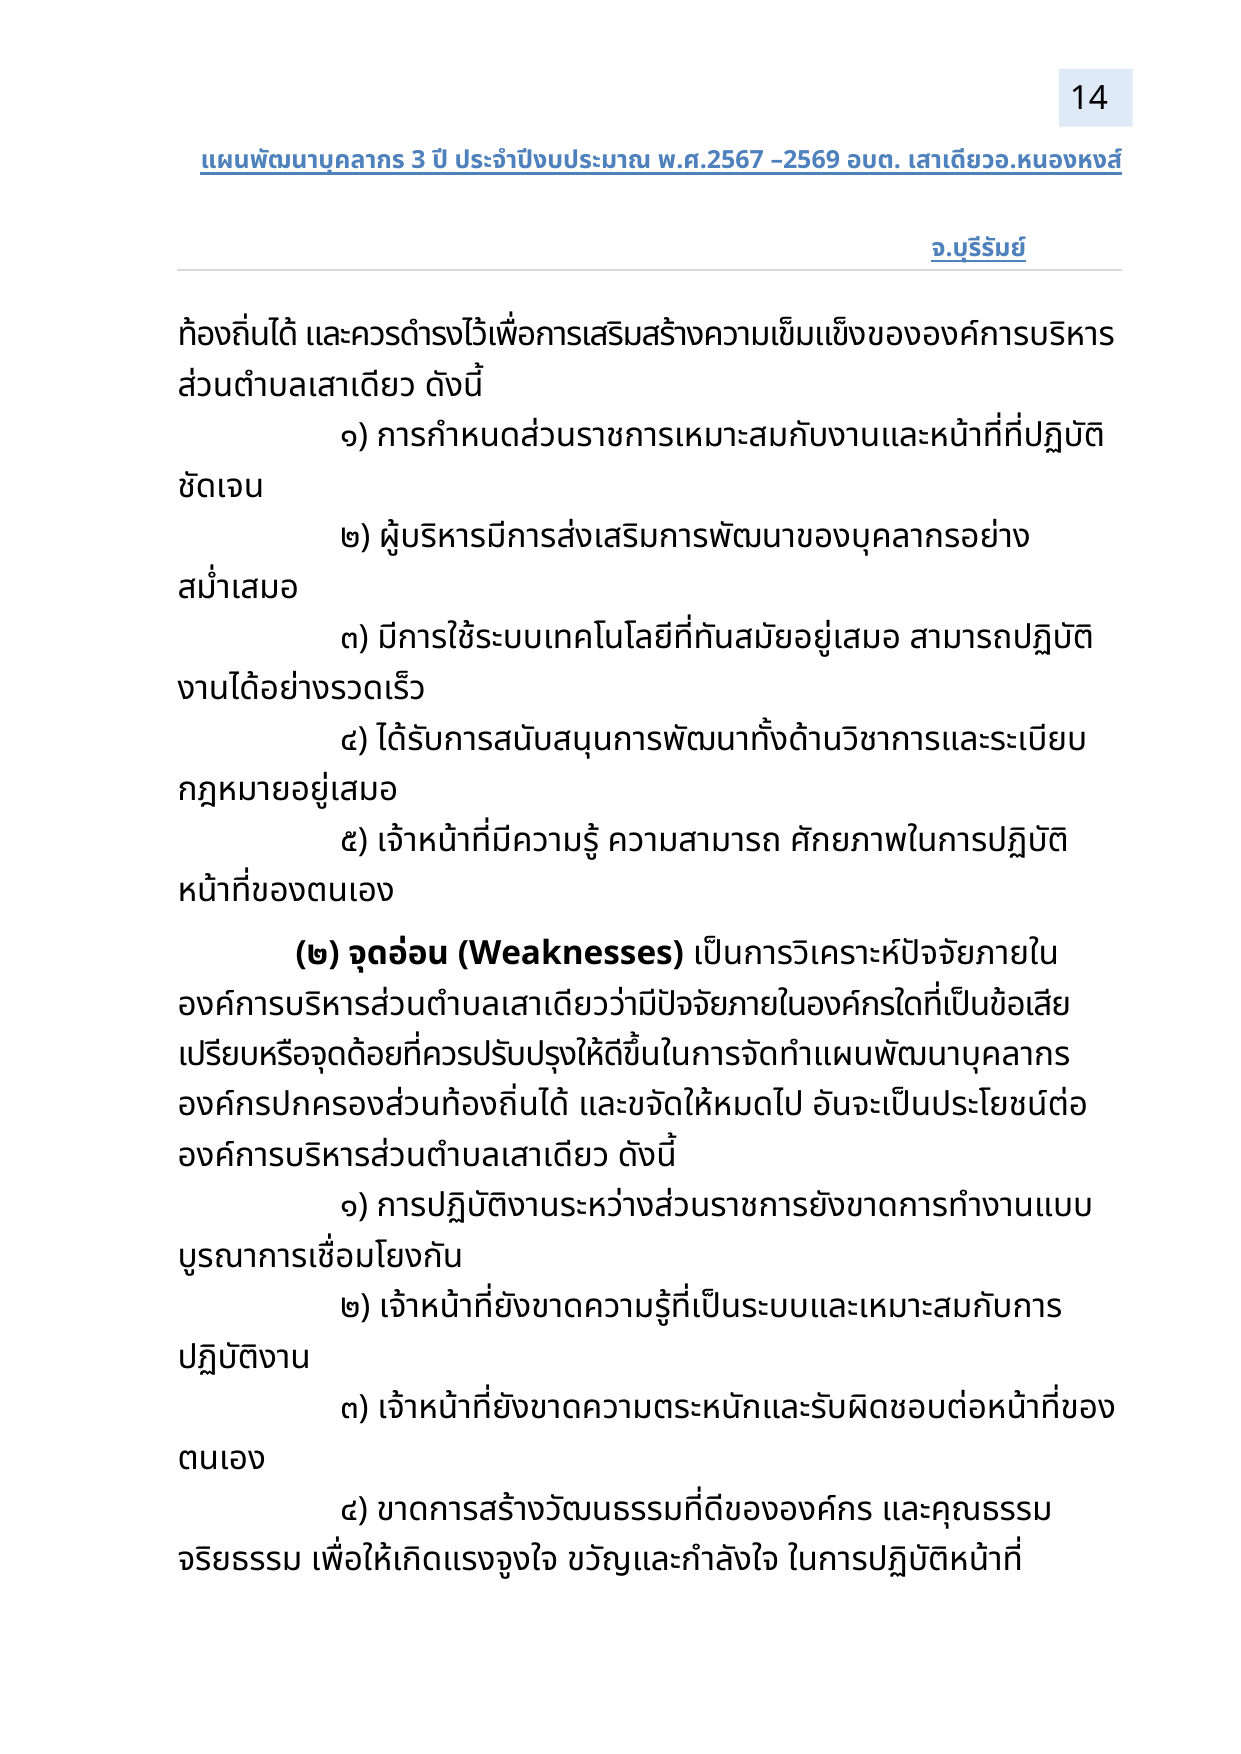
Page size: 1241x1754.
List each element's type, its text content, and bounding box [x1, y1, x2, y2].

text ๑) การปฏิบัติงานระหว่างส่วนราชการยังขาดการทำงานแบบบูรณาการเชื่อมโยงกัน [177, 1181, 1122, 1282]
text ๒) เจ้าหน้าที่ยังขาดความรู้ที่เป็นระบบและเหมาะสมกับการปฏิบัติงาน [177, 1282, 1122, 1383]
text ๔) ได้รับการสนับสนุนการพัฒนาทั้งด้านวิชาการและระเบียบ กฎหมายอยู่เสมอ [177, 714, 1122, 815]
text ๑) การกำหนดส่วนราชการเหมาะสมกับงานและหน้าที่ที่ปฏิบัติชัดเจน [177, 411, 1122, 512]
text ๕) เจ้าหน้าที่มีความรู้ ความสามารถ ศักยภาพในการปฏิบัติหน้าที่ของตนเอง [177, 815, 1122, 916]
text ๓) มีการใช้ระบบเทคโนโลยีที่ทันสมัยอยู่เสมอ สามารถปฏิบัติงานได้อย่างรวดเร็ว [177, 613, 1122, 714]
text ๔) ขาดการสร้างวัฒนธรรมที่ดีขององค์กร และคุณธรรม จริยธรรม เพื่อให้เกิดแรงจูงใจ ขวัญและกำลังใจ ในการปฏิบัติหน้าที่ [177, 1484, 1122, 1585]
text ๓) เจ้าหน้าที่ยังขาดความตระหนักและรับผิดชอบต่อหน้าที่ของตนเอง [177, 1383, 1122, 1484]
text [177, 310, 1122, 411]
text (๒) จุดอ่อน (Weaknesses) เป็นการวิเคราะห์ปัจจัยภายในองค์การบริหารส่วนตำบลเสาเดียวว่ามีปัจจัยภายในองค์กรใดที่เป็นข้อเสียเปรียบหรือจุดด้อยที่ควรปรับปรุงให้ดีขึ้นในการจัดทำแผนพัฒนาบุคลากรองค์กรปกครองส่วนท้องถิ่นได้ และขจัดให้หมดไป อันจะเป็นประโยชน์ต่อองค์การบริหารส่วนตำบลเสาเดียว ดังนี้ [177, 929, 1122, 1181]
text ๒) ผู้บริหารมีการส่งเสริมการพัฒนาของบุคลากรอย่างสม่ำเสมอ [177, 512, 1122, 613]
